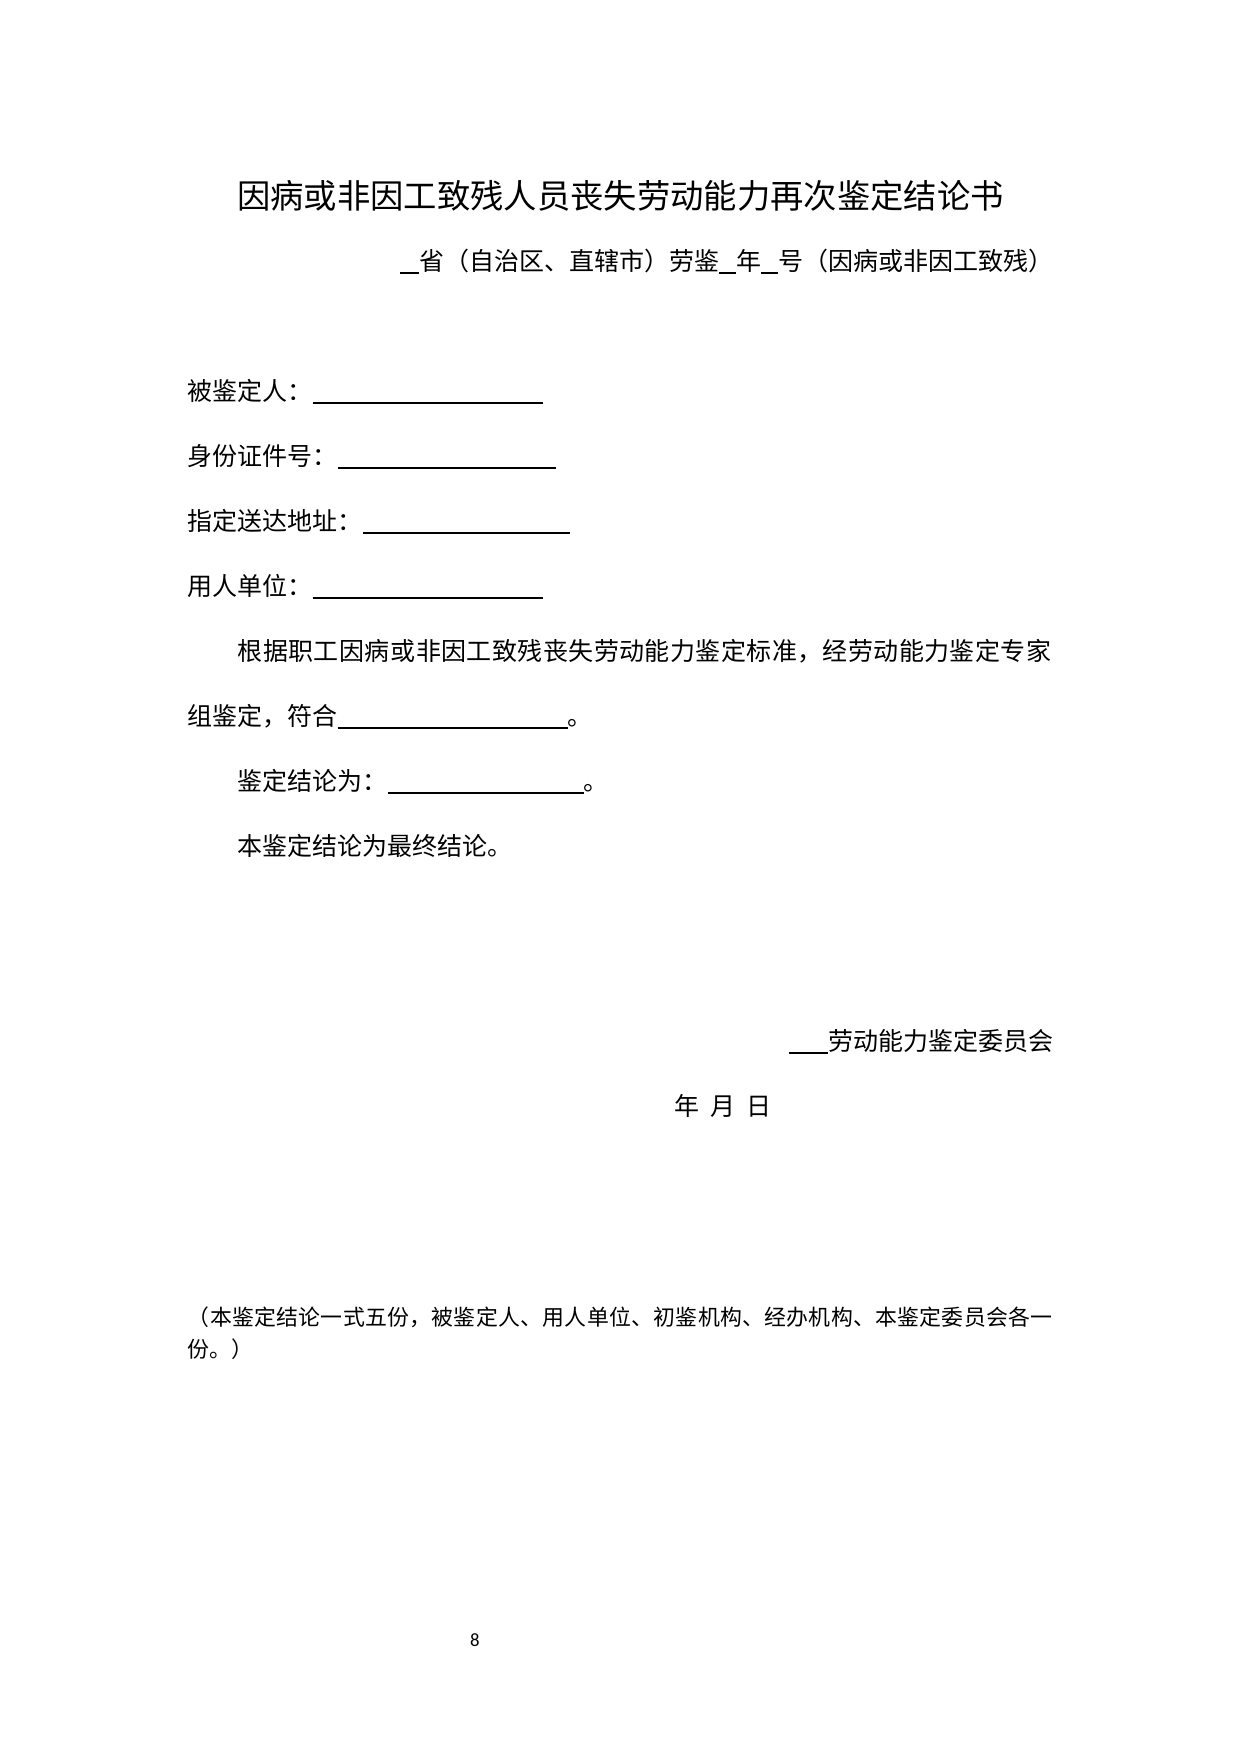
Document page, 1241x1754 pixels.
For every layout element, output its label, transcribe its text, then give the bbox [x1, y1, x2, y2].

text 身份证件号： [187, 422, 1053, 487]
text 指定送达地址： [187, 487, 1053, 552]
text 本鉴定结论为最终结论。 [187, 812, 1053, 877]
text 省（自治区、直辖市）劳鉴 年 号（因病或非因工致残） [187, 227, 1053, 292]
text 根据职工因病或非因工致残丧失劳动能力鉴定标准，经劳动能力鉴定专家组鉴定，符合 。 [187, 617, 1053, 747]
text 劳动能力鉴定委员会 [187, 1007, 1053, 1072]
text 因病或非因工致残人员丧失劳动能力再次鉴定结论书 [187, 162, 1053, 227]
text （本鉴定结论一式五份，被鉴定人、用人单位、初鉴机构、经办机构、本鉴定委员会各一份。） [187, 1299, 1053, 1364]
text 被鉴定人： [187, 357, 1053, 422]
text 用人单位： [187, 552, 1053, 617]
text 年 月 日 [187, 1072, 1053, 1137]
text 鉴定结论为： 。 [187, 747, 1053, 812]
